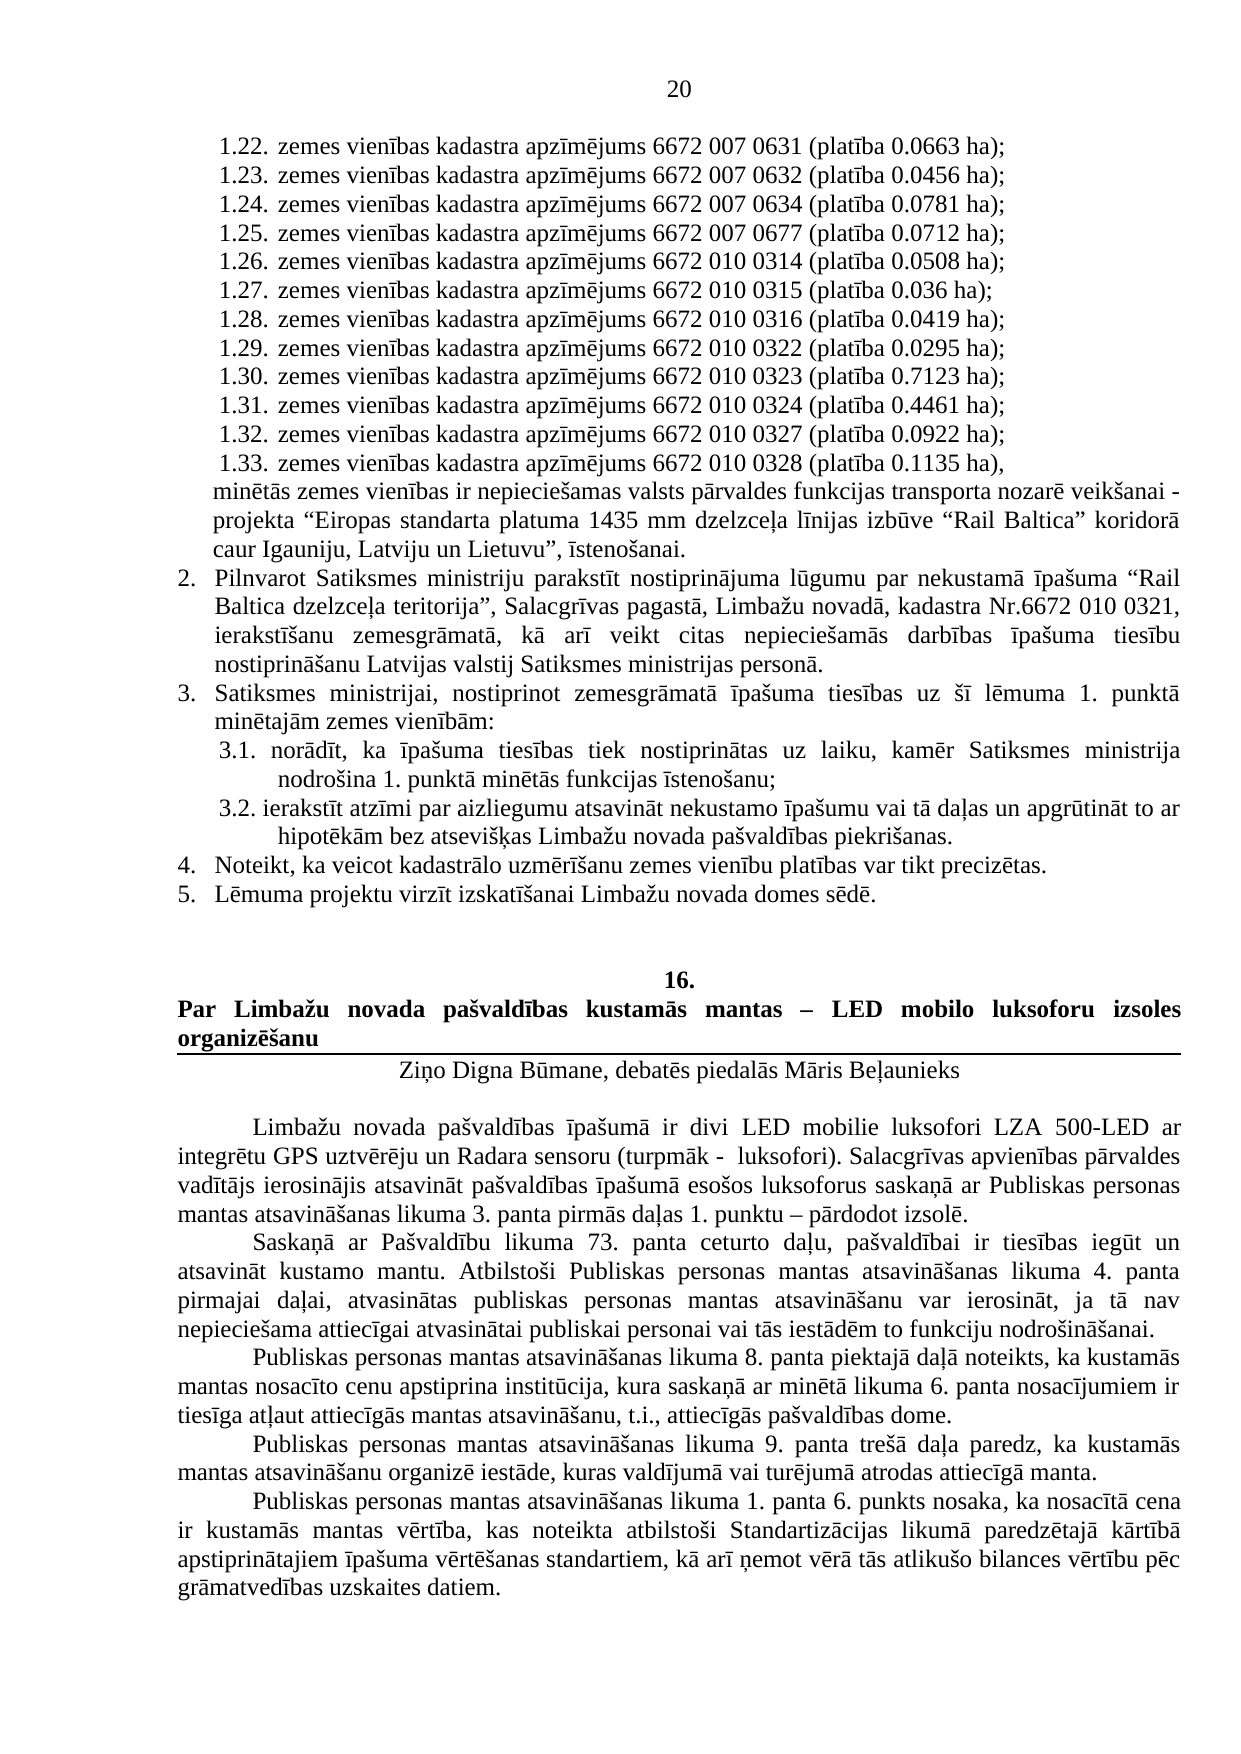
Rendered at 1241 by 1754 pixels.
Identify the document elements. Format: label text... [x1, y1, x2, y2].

list Satiksmes ministrijai, nostiprinot zemesgrāmatā īpašuma tiesības uz šī lēmuma 1. punktā minētajām zemes vienībām: [177, 678, 1181, 735]
list zemes vienības kadastra apzīmējums 6672 010 0328 (platība 0.1135 ha), [218, 448, 1181, 476]
list Noteikt, ka veicot kadastrālo uzmērīšanu zemes vienību platības var tikt precizētas. [177, 850, 1181, 879]
list zemes vienības kadastra apzīmējums 6672 007 0632 (platība 0.0456 ha); [218, 160, 1181, 189]
list zemes vienības kadastra apzīmējums 6672 010 0316 (platība 0.0419 ha); [218, 304, 1181, 333]
list zemes vienības kadastra apzīmējums 6672 010 0324 (platība 0.4461 ha); [218, 390, 1181, 419]
text Saskaņā ar Pašvaldību likuma 73. panta ceturto daļu, pašvaldībai ir tiesības iegūt un atsavināt kustamo mantu. Atbilstoši Publiskas personas mantas atsavināšanas likuma 4. panta pirmajai daļai, atvasinātas publiskas personas mantas atsavināšanu var ierosināt, ja tā nav nepieciešama attiecīgai atvasinātai publiskai personai vai tās iestādēm to funkciju nodrošināšanai. [177, 1227, 1181, 1342]
list zemes vienības kadastra apzīmējums 6672 010 0327 (platība 0.0922 ha); [218, 419, 1181, 448]
list Lēmuma projektu virzīt izskatīšanai Limbažu novada domes sēdē. [177, 879, 1181, 908]
list zemes vienības kadastra apzīmējums 6672 010 0322 (platība 0.0295 ha); [218, 333, 1181, 361]
text Limbažu novada pašvaldības īpašumā ir divi LED mobilie luksofori LZA 500-LED ar integrētu GPS uztvērēju un Radara sensoru (turpmāk - luksofori). Salacgrīvas apvienības pārvaldes vadītājs ierosinājis atsavināt pašvaldības īpašumā esošos luksoforus saskaņā ar Publiskas personas mantas atsavināšanas likuma 3. panta pirmās daļas 1. punktu – pārdodot izsolē. [177, 1112, 1181, 1227]
text Ziņo Digna Būmane, debatēs piedalās Māris Beļaunieks [177, 1055, 1181, 1084]
text Publiskas personas mantas atsavināšanas likuma 8. panta piektajā daļā noteikts, ka kustamās mantas nosacīto cenu apstiprina institūcija, kura saskaņā ar minētā likuma 6. panta nosacījumiem ir tiesīga atļaut attiecīgās mantas atsavināšanu, t.i., attiecīgās pašvaldības dome. [177, 1342, 1181, 1429]
list zemes vienības kadastra apzīmējums 6672 007 0631 (platība 0.0663 ha); [218, 131, 1181, 160]
text 3.2. ierakstīt atzīmi par aizliegumu atsavināt nekustamo īpašumu vai tā daļas un apgrūtināt to ar hipotēkām bez atsevišķas Limbažu novada pašvaldības piekrišanas. [218, 793, 1181, 850]
list zemes vienības kadastra apzīmējums 6672 010 0315 (platība 0.036 ha); [218, 275, 1181, 304]
list zemes vienības kadastra apzīmējums 6672 010 0323 (platība 0.7123 ha); [218, 361, 1181, 390]
list Pilnvarot Satiksmes ministriju parakstīt nostiprinājuma lūgumu par nekustamā īpašuma “Rail Baltica dzelzceļa teritorija”, Salacgrīvas pagastā, Limbažu novadā, kadastra Nr.6672 010 0321, ierakstīšanu zemesgrāmatā, kā arī veikt citas nepieciešamās darbības īpašuma tiesību nostiprināšanu Latvijas valstij Satiksmes ministrijas personā. [177, 563, 1181, 678]
list zemes vienības kadastra apzīmējums 6672 007 0634 (platība 0.0781 ha); [218, 189, 1181, 218]
text Publiskas personas mantas atsavināšanas likuma 9. panta trešā daļa paredz, ka kustamās mantas atsavināšanu organizē iestāde, kuras valdījumā vai turējumā atrodas attiecīgā manta. [177, 1429, 1181, 1486]
list zemes vienības kadastra apzīmējums 6672 007 0677 (platība 0.0712 ha); [218, 218, 1181, 246]
list zemes vienības kadastra apzīmējums 6672 010 0314 (platība 0.0508 ha); [218, 246, 1181, 275]
text minētās zemes vienības ir nepieciešamas valsts pārvaldes funkcijas transporta nozarē veikšanai - projekta “Eiropas standarta platuma 1435 mm dzelzceļa līnijas izbūve “Rail Baltica” koridorā caur Igauniju, Latviju un Lietuvu”, īstenošanai. [213, 476, 1181, 563]
text Publiskas personas mantas atsavināšanas likuma 1. panta 6. punkts nosaka, ka nosacītā cena ir kustamās mantas vērtība, kas noteikta atbilstoši Standartizācijas likumā paredzētajā kārtībā apstiprinātajiem īpašuma vērtēšanas standartiem, kā arī ņemot vērā tās atlikušo bilances vērtību pēc grāmatvedības uzskaites datiem. [177, 1486, 1181, 1601]
text 3.1. norādīt, ka īpašuma tiesības tiek nostiprinātas uz laiku, kamēr Satiksmes ministrija nodrošina 1. punktā minētās funkcijas īstenošanu; [218, 735, 1181, 793]
text Par Limbažu novada pašvaldības kustamās mantas – LED mobilo luksoforu izsoles organizēšanu [177, 994, 1181, 1053]
text 16. [177, 965, 1181, 994]
